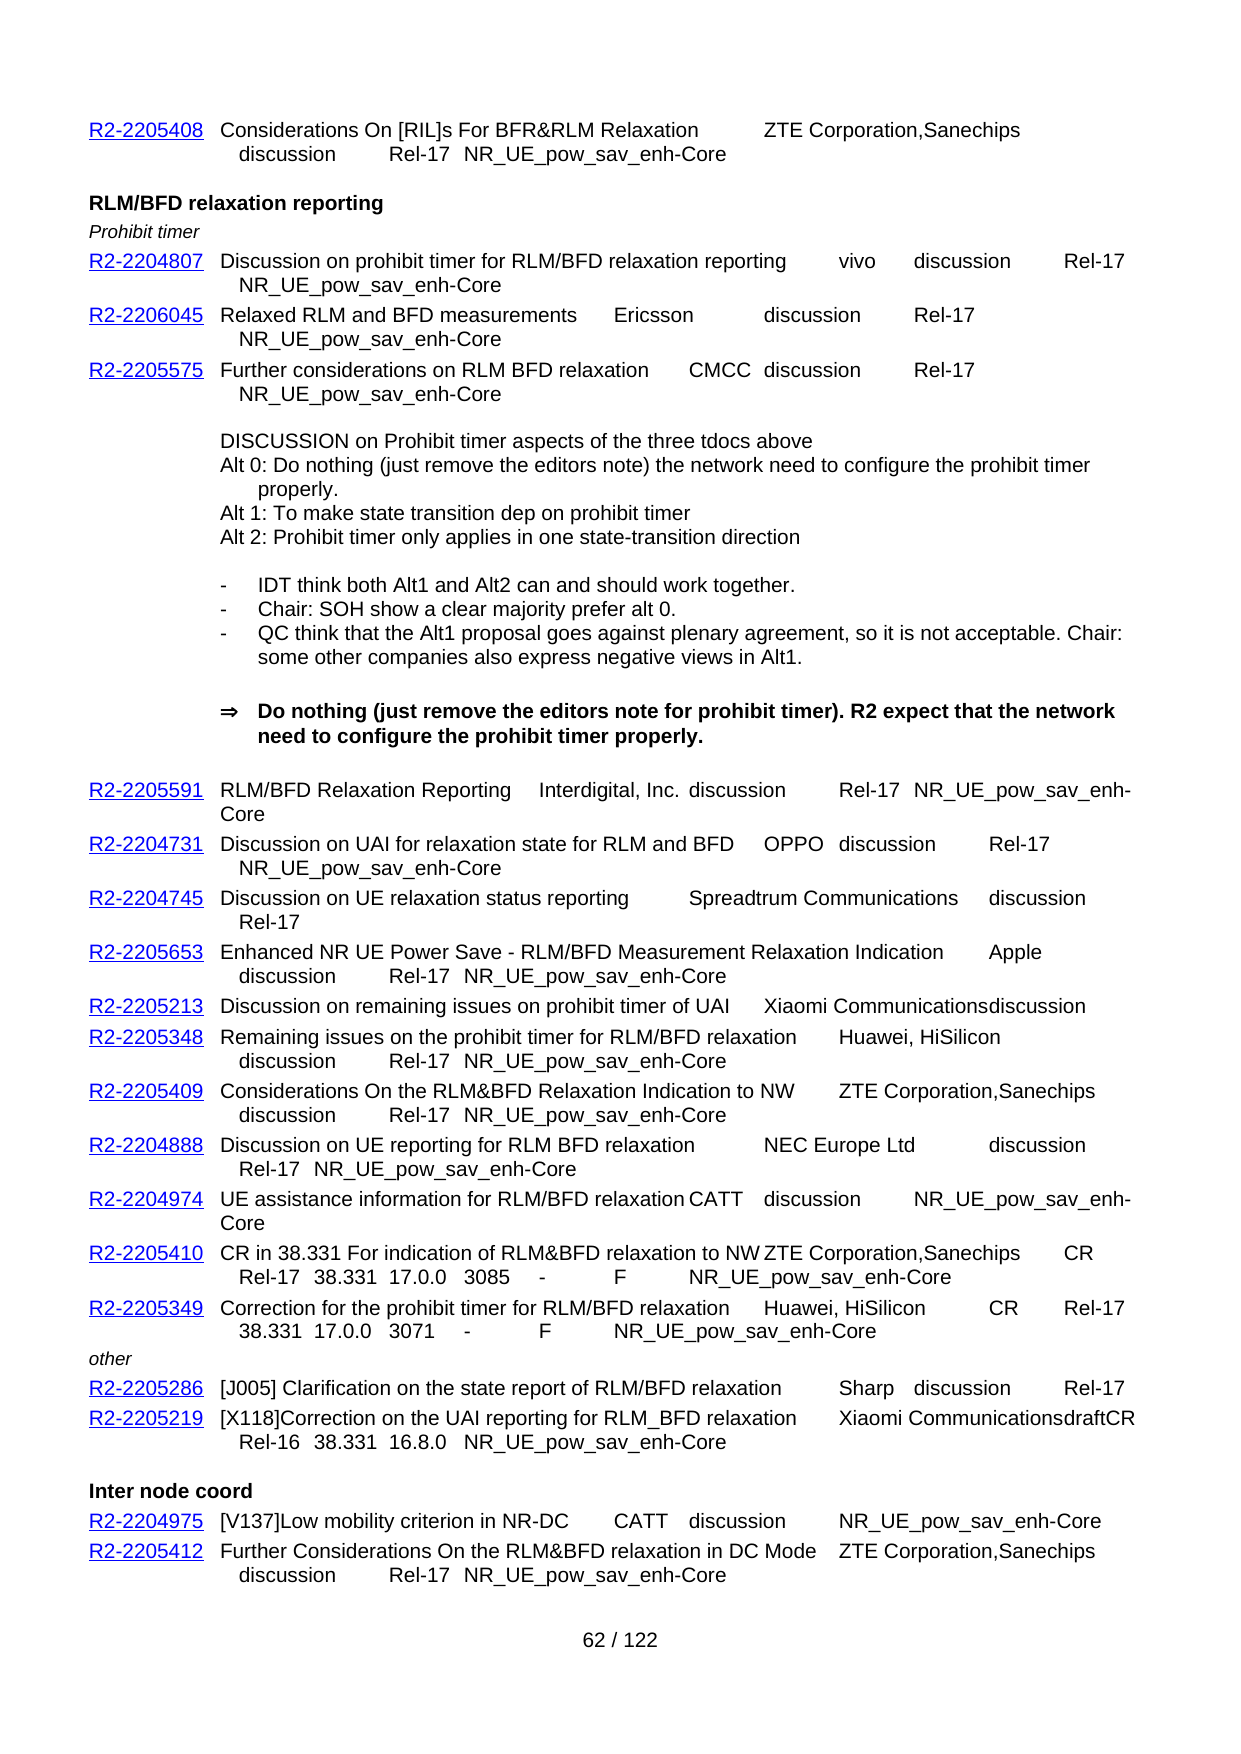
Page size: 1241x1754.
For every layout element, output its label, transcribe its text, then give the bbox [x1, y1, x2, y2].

title R2-2204807 Discussion on prohibit timer for RLM/BFD relaxation reporting vivo discussion Rel-17 NR_UE_pow_sav_enh-Core [89, 249, 1152, 297]
title R2-2205412 Further Considerations On the RLM&BFD relaxation in DC Mode ZTE Corporation,Sanechips discussion Rel-17 NR_UE_pow_sav_enh-Core [89, 1539, 1152, 1587]
title R2-2204888 Discussion on UE reporting for RLM BFD relaxation NEC Europe Ltd discussion Rel-17 NR_UE_pow_sav_enh-Core [89, 1133, 1152, 1181]
title R2-2205653 Enhanced NR UE Power Save - RLM/BFD Measurement Relaxation Indication Apple discussion Rel-17 NR_UE_pow_sav_enh-Core [89, 940, 1152, 988]
title R2-2205408 Considerations On [RIL]s For BFR&RLM Relaxation ZTE Corporation,Sanechips discussion Rel-17 NR_UE_pow_sav_enh-Core [89, 118, 1152, 166]
text - IDT think both Alt1 and Alt2 can and should work together. [220, 573, 1152, 597]
text - Chair: SOH show a clear majority prefer alt 0. [220, 597, 1152, 621]
text Inter node coord [89, 1478, 1152, 1502]
text DISCUSSION on Prohibit timer aspects of the three tdocs above [220, 429, 1152, 453]
text Do nothing (just remove the editors note for prohibit timer). R2 expect that the network need to configure the prohibit timer properly. [220, 699, 1152, 747]
title R2-2205213 Discussion on remaining issues on prohibit timer of UAI Xiaomi Communications discussion [89, 994, 1152, 1018]
title R2-2205349 Correction for the prohibit timer for RLM/BFD relaxation Huawei, HiSilicon CR Rel-17 38.331 17.0.0 3071 - F NR_UE_pow_sav_enh-Core [89, 1295, 1152, 1343]
title R2-2206045 Relaxed RLM and BFD measurements Ericsson discussion Rel-17 NR_UE_pow_sav_enh-Core [89, 303, 1152, 351]
title R2-2205219 [X118]Correction on the UAI reporting for RLM_BFD relaxation Xiaomi Communications draftCR Rel-16 38.331 16.8.0 NR_UE_pow_sav_enh-Core [89, 1406, 1152, 1453]
title R2-2205591 RLM/BFD Relaxation Reporting Interdigital, Inc. discussion Rel-17 NR_UE_pow_sav_enh-Core [89, 778, 1152, 826]
title R2-2204745 Discussion on UE relaxation status reporting Spreadtrum Communications discussion Rel-17 [89, 886, 1152, 934]
text Alt 1: To make state transition dep on prohibit timer [220, 501, 1152, 525]
title R2-2205575 Further considerations on RLM BFD relaxation CMCC discussion Rel-17 NR_UE_pow_sav_enh-Core [89, 357, 1152, 405]
title R2-2205409 Considerations On the RLM&BFD Relaxation Indication to NW ZTE Corporation,Sanechips discussion Rel-17 NR_UE_pow_sav_enh-Core [89, 1079, 1152, 1127]
title R2-2204974 UE assistance information for RLM/BFD relaxation CATT discussion NR_UE_pow_sav_enh-Core [89, 1187, 1152, 1235]
title R2-2205286 [J005] Clarification on the state report of RLM/BFD relaxation Sharp discussion Rel-17 [89, 1375, 1152, 1399]
text Alt 0: Do nothing (just remove the editors note) the network need to configure the prohibit timer properly. [220, 453, 1152, 501]
text Prohibit timer [89, 221, 1152, 243]
text - QC think that the Alt1 proposal goes against plenary agreement, so it is not acceptable. Chair: some other companies also express negative views in Alt1. [220, 621, 1152, 669]
title R2-2205410 CR in 38.331 For indication of RLM&BFD relaxation to NW ZTE Corporation,Sanechips CR Rel-17 38.331 17.0.0 3085 - F NR_UE_pow_sav_enh-Core [89, 1241, 1152, 1289]
title R2-2205348 Remaining issues on the prohibit timer for RLM/BFD relaxation Huawei, HiSilicon discussion Rel-17 NR_UE_pow_sav_enh-Core [89, 1024, 1152, 1072]
title R2-2204975 [V137]Low mobility criterion in NR-DC CATT discussion NR_UE_pow_sav_enh-Core [89, 1509, 1152, 1533]
title R2-2204731 Discussion on UAI for relaxation state for RLM and BFD OPPO discussion Rel-17 NR_UE_pow_sav_enh-Core [89, 832, 1152, 880]
text other [89, 1347, 1152, 1369]
text Alt 2: Prohibit timer only applies in one state-transition direction [220, 525, 1152, 549]
text RLM/BFD relaxation reporting [89, 191, 1152, 215]
